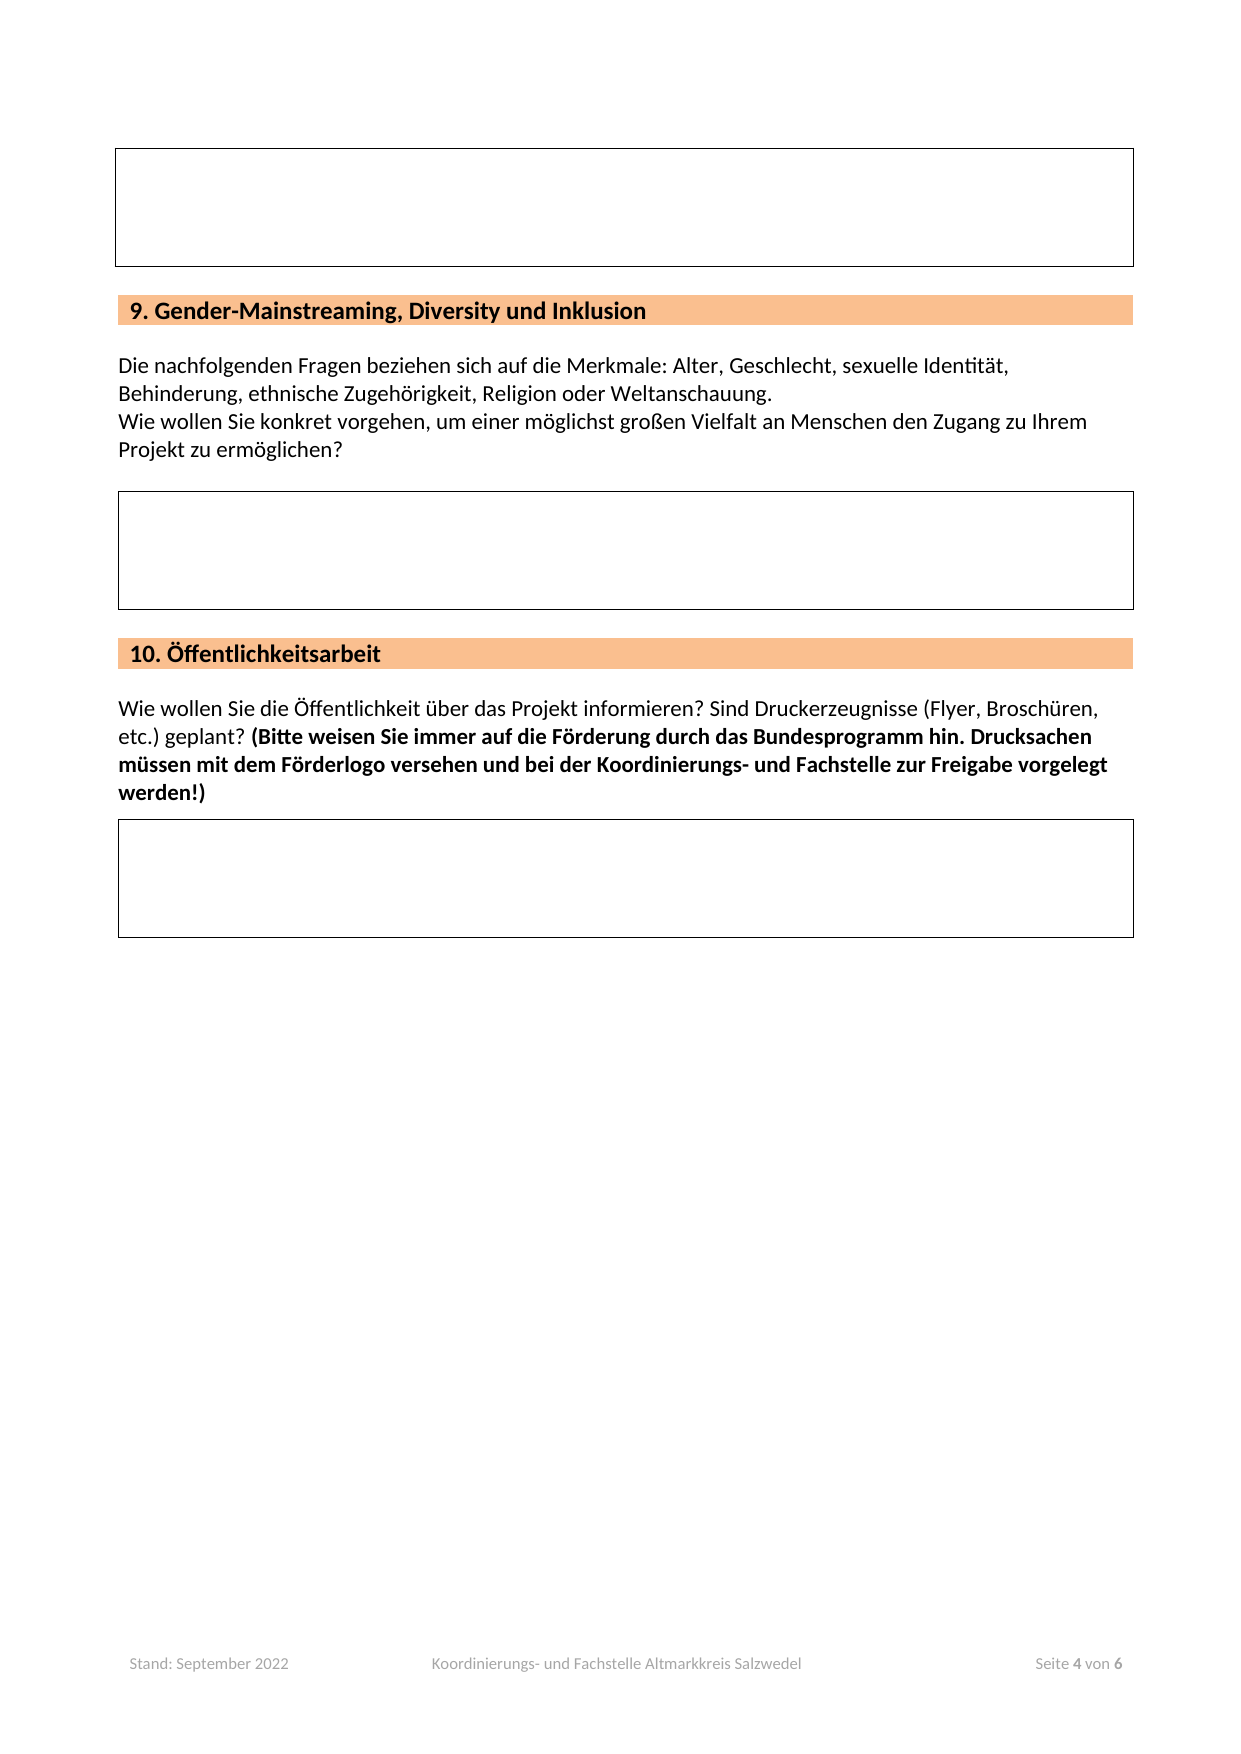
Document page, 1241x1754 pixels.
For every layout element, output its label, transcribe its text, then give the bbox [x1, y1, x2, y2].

table_header [119, 820, 1133, 937]
text Die nachfolgenden Fragen beziehen sich auf die Merkmale: Alter, Geschlecht, sexuelle Identität, Behinderung, ethnische Zugehörigkeit, Religion oder Weltanschauung. [118, 351, 1122, 407]
text Wie wollen Sie konkret vorgehen, um einer möglichst großen Vielfalt an Menschen den Zugang zu Ihrem Projekt zu ermöglichen? [118, 407, 1122, 463]
table_header [116, 149, 1133, 266]
table_header 10. Öffentlichkeitsarbeit [118, 638, 1133, 669]
text Wie wollen Sie die Öffentlichkeit über das Projekt informieren? Sind Druckerzeugnisse (Flyer, Broschüren, etc.) geplant? (Bitte weisen Sie immer auf die Förderung durch das Bundesprogramm hin. Drucksachen müssen mit dem Förderlogo versehen und bei der Koordinierungs- und Fachstelle zur Freigabe vorgelegt werden!) [118, 694, 1122, 806]
table_header [119, 492, 1133, 609]
table_header 9. Gender-Mainstreaming, Diversity und Inklusion [118, 295, 1133, 325]
